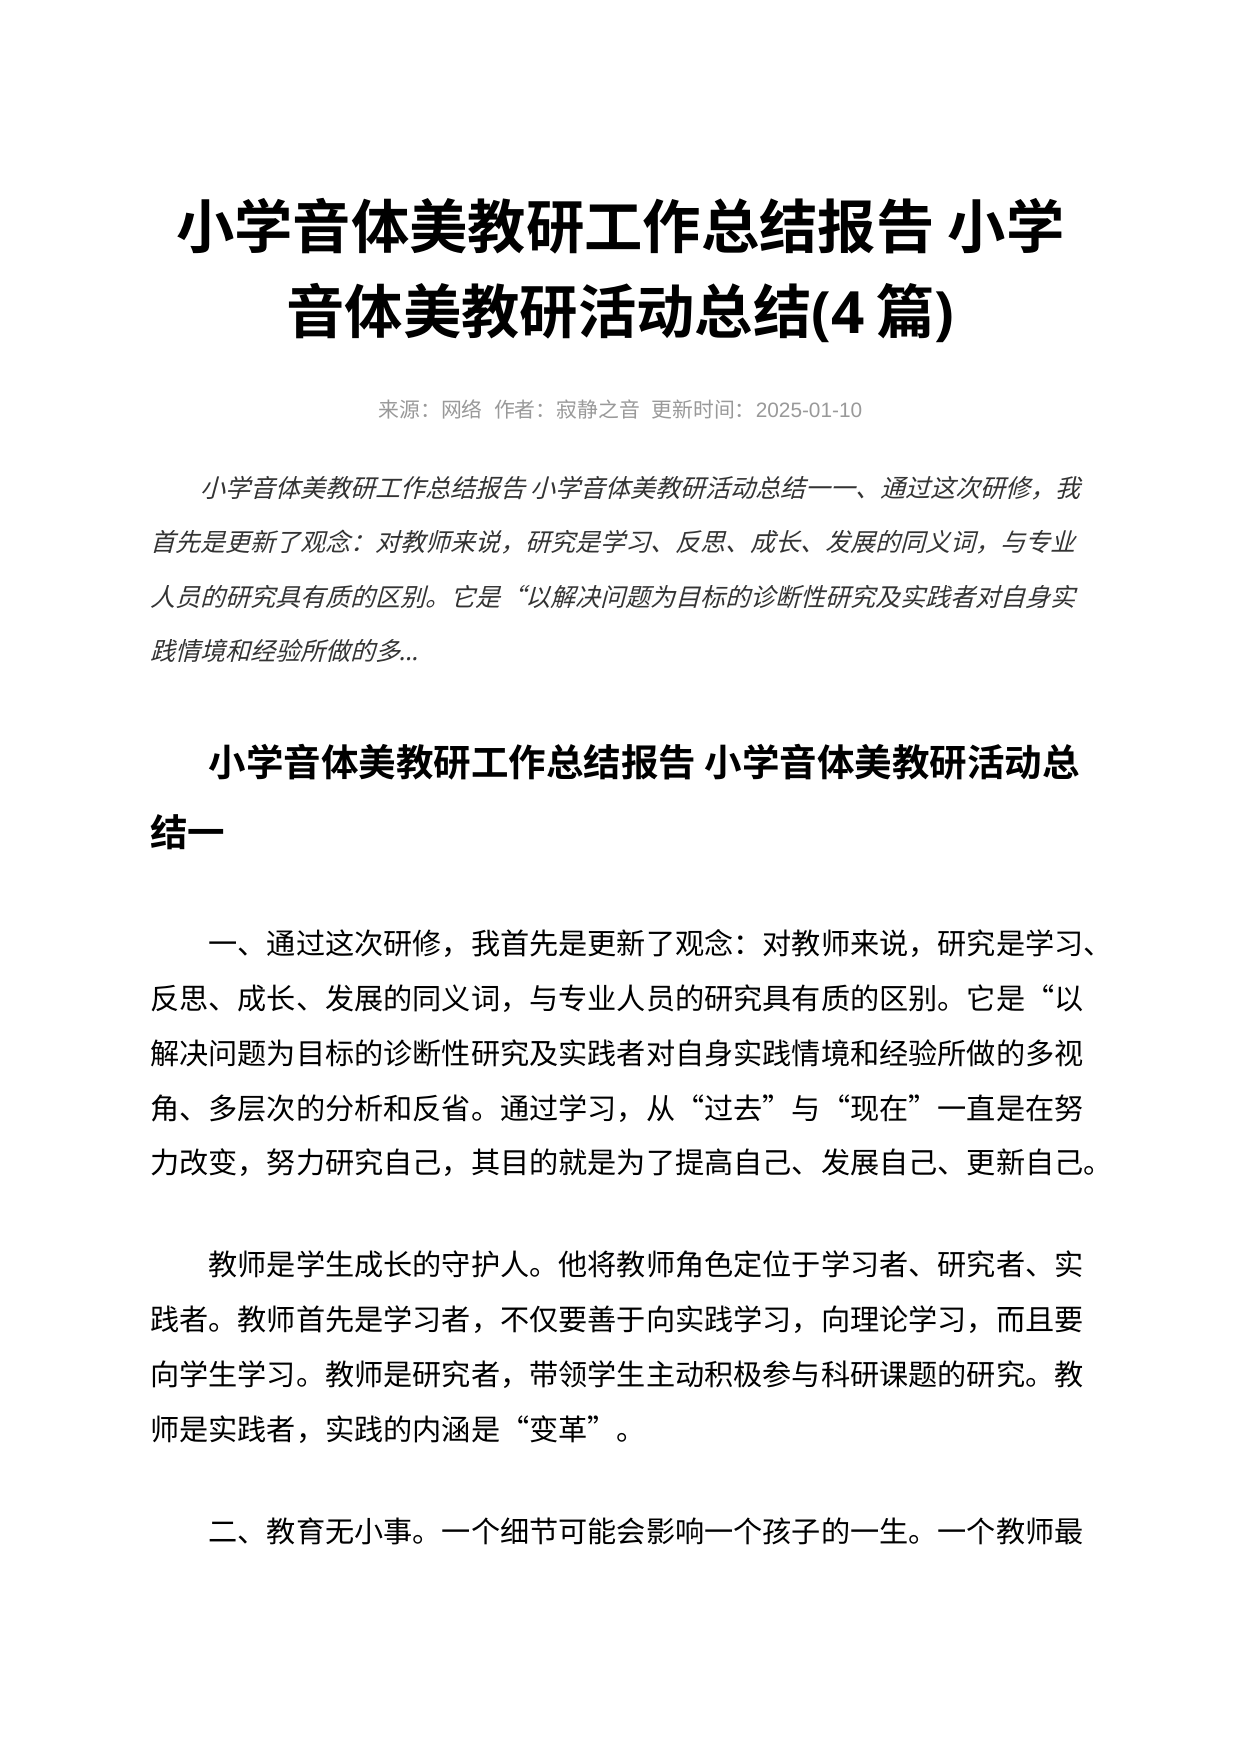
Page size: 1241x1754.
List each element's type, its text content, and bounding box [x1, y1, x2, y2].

text 小学音体美教研工作总结报告 小学音体美教研活动总结一 [150, 733, 1090, 857]
text 小学音体美教研工作总结报告 小学音体美教研活动总结一一、通过这次研修，我首先是更新了观念：对教师来说，研究是学习、反思、成长、发展的同义词，与专业人员的研究具有质的区别。它是“以解决问题为目标的诊断性研究及实践者对自身实践情境和经验所做的多... [150, 468, 1090, 668]
subtitle 小学音体美教研工作总结报告 小学音体美教研活动总结(4篇) [150, 181, 1090, 351]
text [150, 1508, 1090, 1551]
text 来源：网络 作者：寂静之音 更新时间：2025-01-10 [150, 397, 1090, 421]
text 一、通过这次研修，我首先是更新了观念：对教师来说，研究是学习、反思、成长、发展的同义词，与专业人员的研究具有质的区别。它是“以解决问题为目标的诊断性研究及实践者对自身实践情境和经验所做的多视角、多层次的分析和反省。通过学习，从“过去”与“现在”一直是在努力改变，努力研究自己，其目的就是为了提高自己、发展自己、更新自己。 [150, 921, 1090, 1182]
text 教师是学生成长的守护人。他将教师角色定位于学习者、研究者、实践者。教师首先是学习者，不仅要善于向实践学习，向理论学习，而且要向学生学习。教师是研究者，带领学生主动积极参与科研课题的研究。教师是实践者，实践的内涵是“变革”。 [150, 1242, 1090, 1449]
